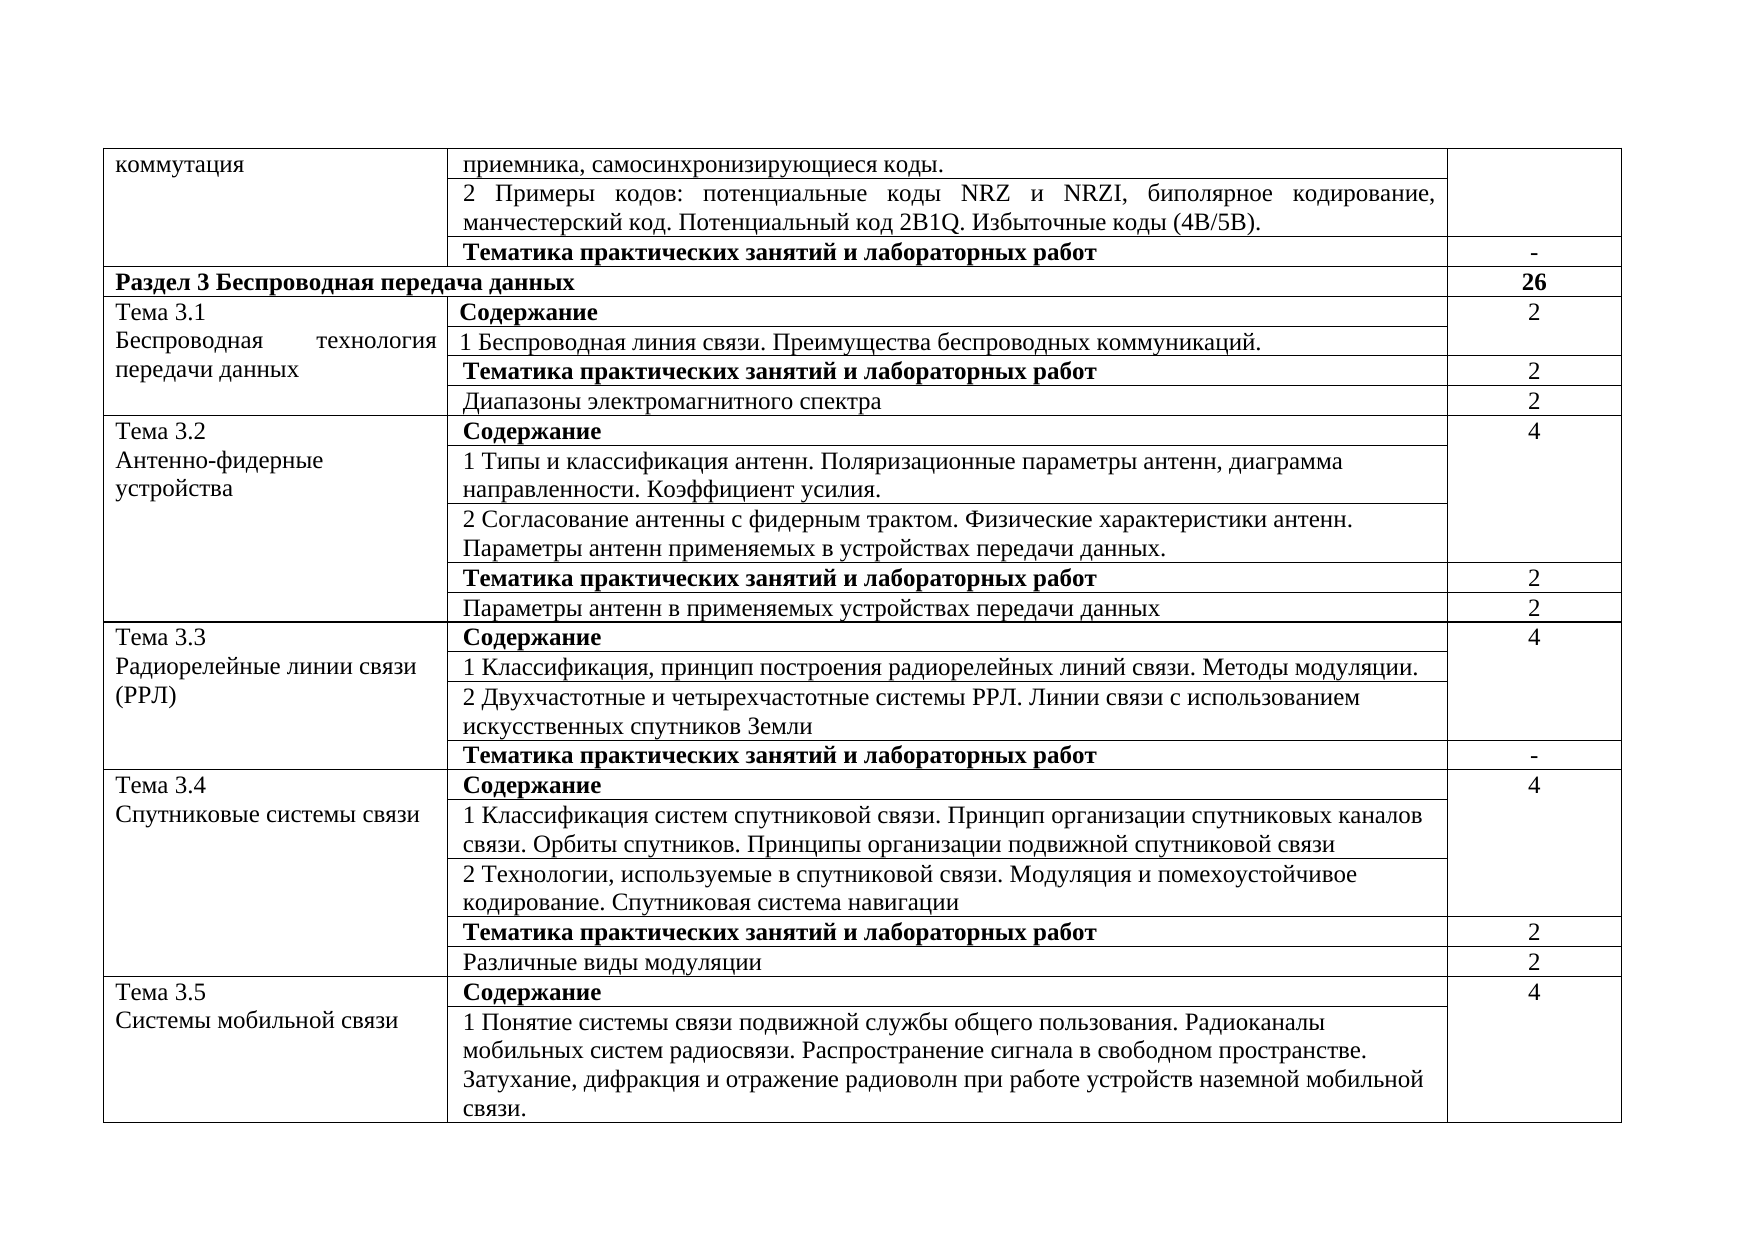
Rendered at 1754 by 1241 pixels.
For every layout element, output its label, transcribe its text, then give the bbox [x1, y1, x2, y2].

table_cell Тематика практических занятий и лабораторных работ [448, 356, 1447, 385]
table_cell 2 [1448, 593, 1621, 621]
table_cell Тематика практических занятий и лабораторных работ [448, 563, 1447, 592]
table_cell 2 Согласование антенны с фидерным трактом. Физические характеристики антенн. Параметры антенн применяемых в устройствах передачи данных. [448, 504, 1447, 562]
table_cell Тема 3.5 Системы мобильной связи [104, 977, 447, 1122]
table_cell Тема 3.3 Радиорелейные линии связи (РРЛ) [104, 623, 447, 769]
table_cell - [1448, 237, 1621, 266]
table_cell Тематика практических занятий и лабораторных работ [448, 741, 1447, 769]
table_cell 2 [1448, 947, 1621, 976]
table_cell Содержание [448, 623, 1447, 651]
table_cell Содержание [448, 416, 1447, 445]
table_cell Содержание [448, 977, 1447, 1006]
table_cell Различные виды модуляции [448, 947, 1447, 976]
table_cell Содержание [448, 297, 1447, 326]
table_cell 2 [1448, 917, 1621, 946]
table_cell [448, 149, 1447, 177]
table_cell 1 Типы и классификация антенн. Поляризационные параметры антенн, диаграмма направленности. Коэффициент усилия. [448, 446, 1447, 503]
table_cell Тематика практических занятий и лабораторных работ [448, 917, 1447, 946]
table_cell Тема 3.2 Антенно-фидерные устройства [104, 416, 447, 621]
table_cell 2 [1448, 297, 1621, 355]
table_cell 1 Классификация, принцип построения радиорелейных линий связи. Методы модуляции. [448, 652, 1447, 681]
table_cell 2 Двухчастотные и четырехчастотные системы РРЛ. Линии связи с использованием искусственных спутников Земли [448, 682, 1447, 739]
table_cell Тема 3.1 Беспроводная технология передачи данных [104, 297, 447, 415]
table_cell 1 Беспроводная линия связи. Преимущества беспроводных коммуникаций. [448, 327, 1447, 355]
table_cell 2 Технологии, используемые в спутниковой связи. Модуляция и помехоустойчивое кодирование. Спутниковая система навигации [448, 859, 1447, 916]
table_cell Раздел 3 Беспроводная передача данных [104, 267, 1447, 296]
table_cell Тематика практических занятий и лабораторных работ [448, 237, 1447, 266]
table_cell 2 [1448, 563, 1621, 592]
table_cell 2 [1448, 386, 1621, 415]
table_cell 1 Классификация систем спутниковой связи. Принцип организации спутниковых каналов связи. Орбиты спутников. Принципы организации подвижной спутниковой связи [448, 800, 1447, 858]
table_cell 4 [1448, 770, 1621, 916]
table_cell 4 [1448, 416, 1621, 562]
table_cell 2 Примеры кодов: потенциальные коды NRZ и NRZI, биполярное кодирование, манчестерский код. Потенциальный код 2B1Q. Избыточные коды (4B/5B). [448, 179, 1447, 236]
table_cell 2 [1448, 356, 1621, 385]
table_cell 26 [1448, 267, 1621, 296]
table_cell 4 [1448, 623, 1621, 739]
table_cell - [1448, 741, 1621, 769]
table_cell Диапазоны электромагнитного спектра [448, 386, 1447, 415]
table_cell 4 [1448, 977, 1621, 1122]
table_cell 1 Понятие системы связи подвижной службы общего пользования. Радиоканалы мобильных систем радиосвязи. Распространение сигнала в свободном пространстве. Затухание, дифракция и отражение радиоволн при работе устройств наземной мобильной связи. [448, 1007, 1447, 1122]
table_cell Содержание [448, 770, 1447, 799]
table_cell Параметры антенн в применяемых устройствах передачи данных [448, 593, 1447, 621]
table_cell Тема 3.4 Спутниковые системы связи [104, 770, 447, 976]
